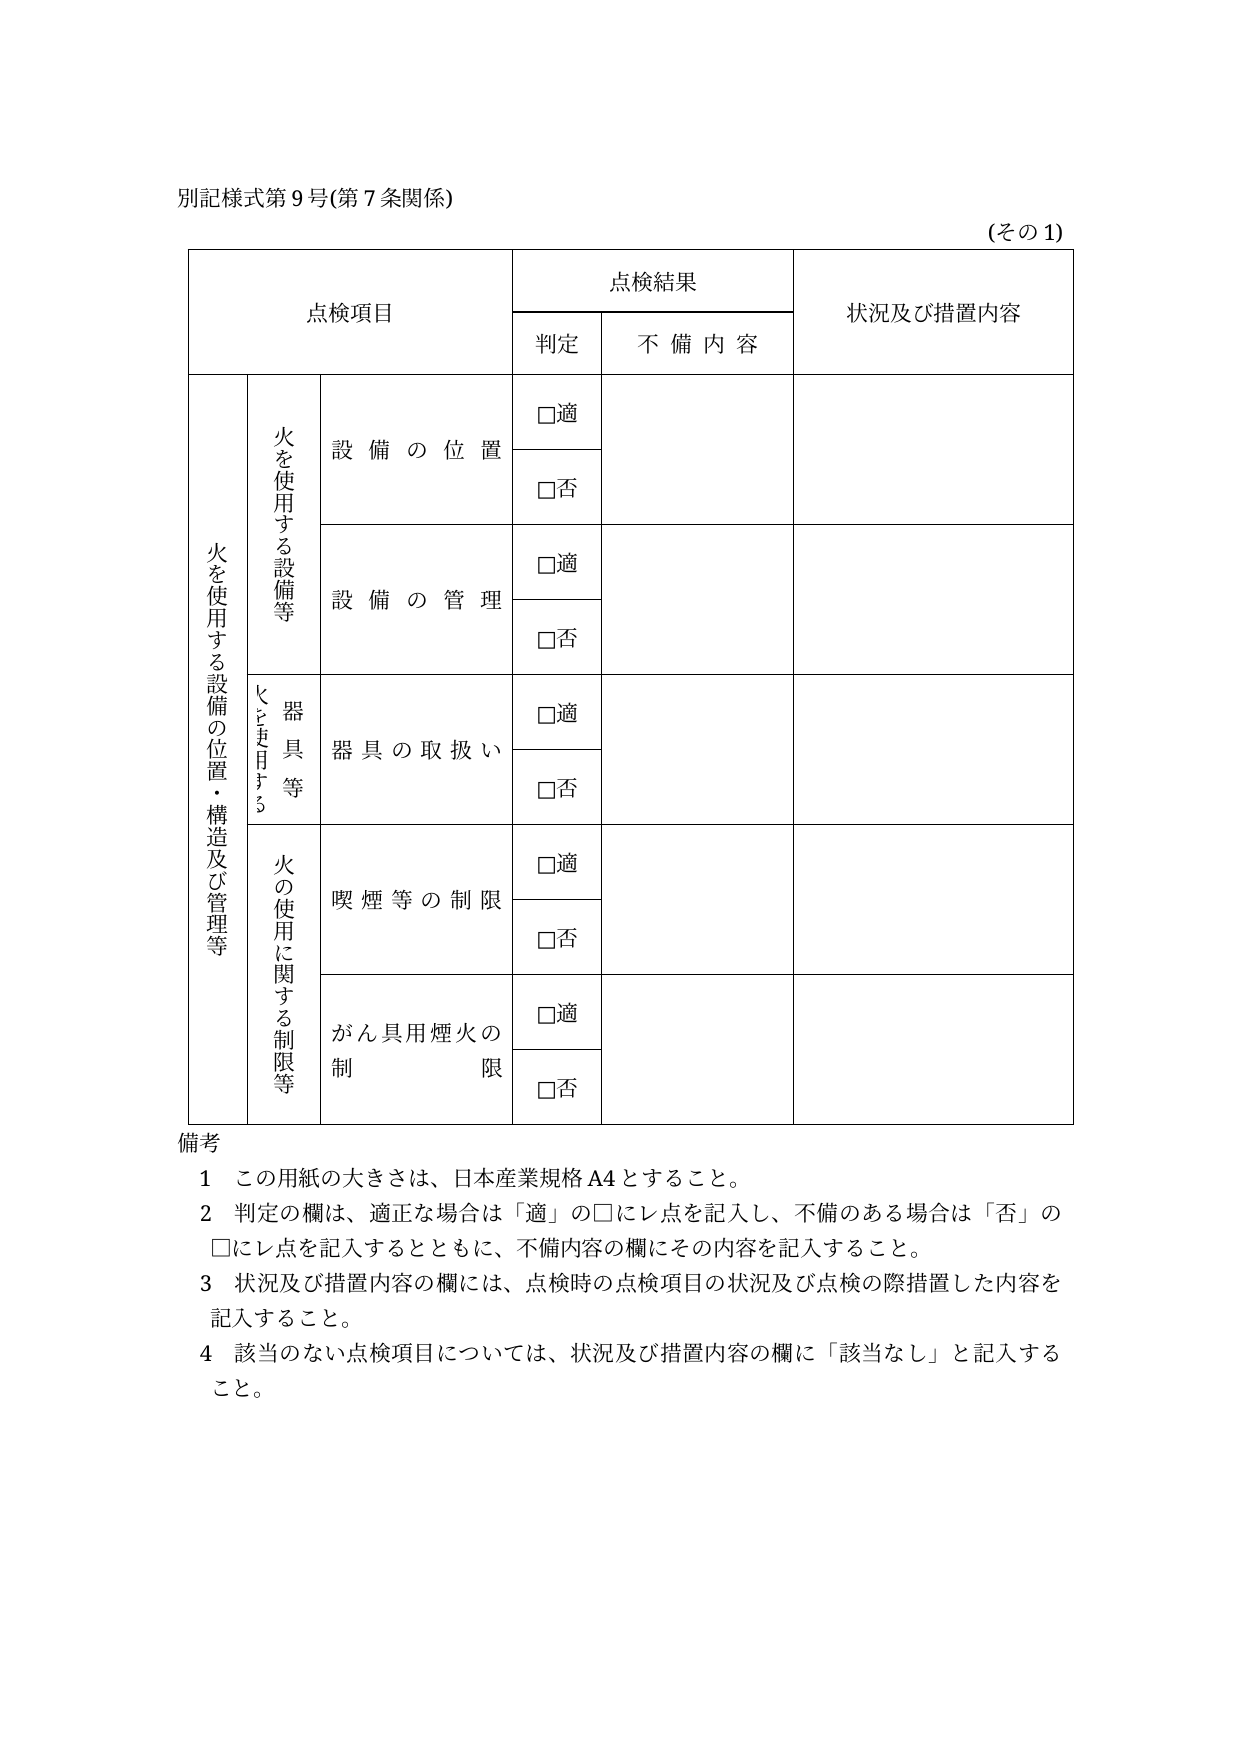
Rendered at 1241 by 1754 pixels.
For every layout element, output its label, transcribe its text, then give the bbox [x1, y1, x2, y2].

table_header 状況及び措置内容 [794, 250, 1073, 374]
table_cell [602, 375, 793, 524]
table_cell 器具等 火を使用する [248, 675, 320, 824]
table_cell [794, 675, 1073, 824]
table_cell [794, 975, 1073, 1124]
table_header 点検項目 [189, 250, 512, 374]
table_cell [602, 675, 793, 824]
table_cell □適 [513, 675, 601, 749]
text (その1) [177, 214, 1063, 249]
table_cell 火を使用する設備の位置・構造及び管理等 [189, 375, 247, 1124]
table_cell [602, 825, 793, 974]
table_cell □適 [513, 525, 601, 599]
table_cell 喫煙等の制限 [321, 825, 512, 974]
table_cell [794, 825, 1073, 974]
table_cell □否 [513, 600, 601, 674]
text 別記様式第9号(第7条関係) [177, 179, 1063, 214]
text 4 該当のない点検項目については、状況及び措置内容の欄に「該当なし」と記入すること。 [177, 1334, 1063, 1404]
table_cell □否 [513, 450, 601, 524]
table_cell □否 [513, 750, 601, 824]
table_cell □適 [513, 825, 601, 899]
table_cell □適 [513, 375, 601, 449]
table_cell □適 [513, 975, 601, 1049]
table_cell 不備内容 [602, 313, 793, 374]
text 1 この用紙の大きさは、日本産業規格A4とすること。 [177, 1160, 1063, 1195]
table_cell 設備の位置 [321, 375, 512, 524]
table_cell □否 [513, 900, 601, 974]
table_cell 判定 [513, 313, 601, 374]
text 3 状況及び措置内容の欄には、点検時の点検項目の状況及び点検の際措置した内容を記入すること。 [177, 1264, 1063, 1334]
text 備考 [177, 1125, 1063, 1160]
table_cell 火を使用する設備等 [248, 375, 320, 674]
table_cell [794, 375, 1073, 524]
table_cell [602, 525, 793, 674]
table_cell がん具用煙火の制限 [321, 975, 512, 1124]
table_cell [794, 525, 1073, 674]
table_cell 設備の管理 [321, 525, 512, 674]
table_cell □否 [513, 1050, 601, 1124]
table_cell 火の使用に関する制限等 [248, 825, 320, 1124]
table_cell 器具の取扱い [321, 675, 512, 824]
text 2 判定の欄は、適正な場合は「適」の□にレ点を記入し、不備のある場合は「否」の□にレ点を記入するとともに、不備内容の欄にその内容を記入すること。 [177, 1195, 1063, 1264]
table_header 点検結果 [513, 250, 793, 311]
table_cell [602, 975, 793, 1124]
